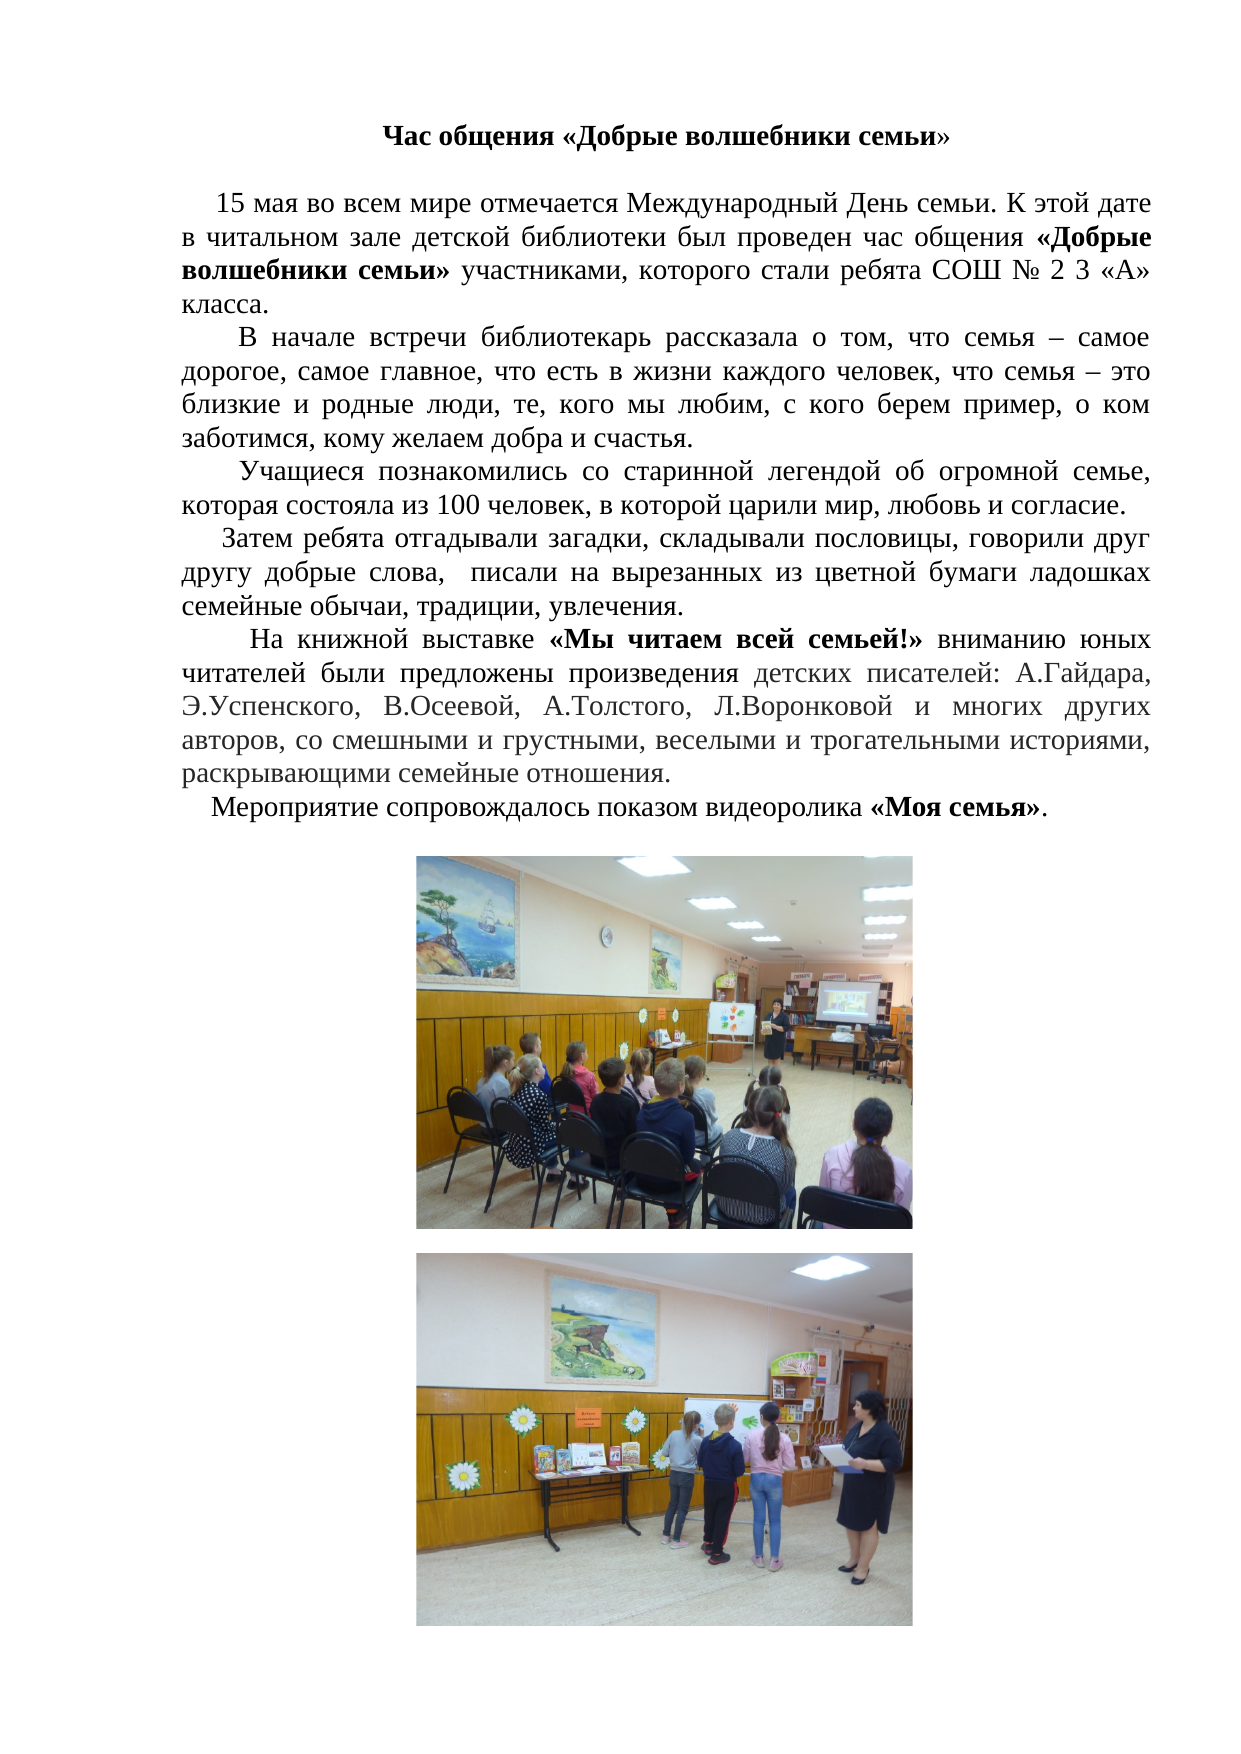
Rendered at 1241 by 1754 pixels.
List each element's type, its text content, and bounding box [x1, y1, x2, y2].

text В начале встречи библиотекарь рассказала о том, что семья – самое дорогое, самое главное, что есть в жизни каждого человек, что семья – это близкие и родные люди, те, кого мы любим, с кого берем пример, о ком заботимся, кому желаем добра и счастья. [181, 319, 1152, 453]
text Час общения «Добрые волшебники семьи» [181, 118, 1152, 152]
text Мероприятие сопровождалось показом видеоролика «Моя семья». [181, 789, 1152, 822]
text Учащиеся познакомились со старинной легендой об огромной семье, которая состояла из 100 человек, в которой царили мир, любовь и согласие. [181, 453, 1152, 521]
picture [416, 856, 913, 1229]
text 15 мая во всем мире отмечается Международный День семьи. К этой дате в читальном зале детской библиотеки был проведен час общения «Добрые волшебники семьи» участниками, которого стали ребята СОШ № 2 3 «А» класса. [181, 185, 1152, 319]
picture [416, 1253, 913, 1626]
text Затем ребята отгадывали загадки, складывали пословицы, говорили друг другу добрые слова, писали на вырезанных из цветной бумаги ладошках семейные обычаи, традиции, увлечения. [181, 521, 1152, 621]
text На книжной выставке «Мы читаем всей семьей!» вниманию юных читателей были предложены произведения детских писателей: А.Гайдара, Э.Успенского, В.Осеевой, А.Толстого, Л.Воронковой и многих других авторов, со смешными и грустными, веселыми и трогательными историями, раскрывающими семейные отношения. [181, 621, 1152, 789]
